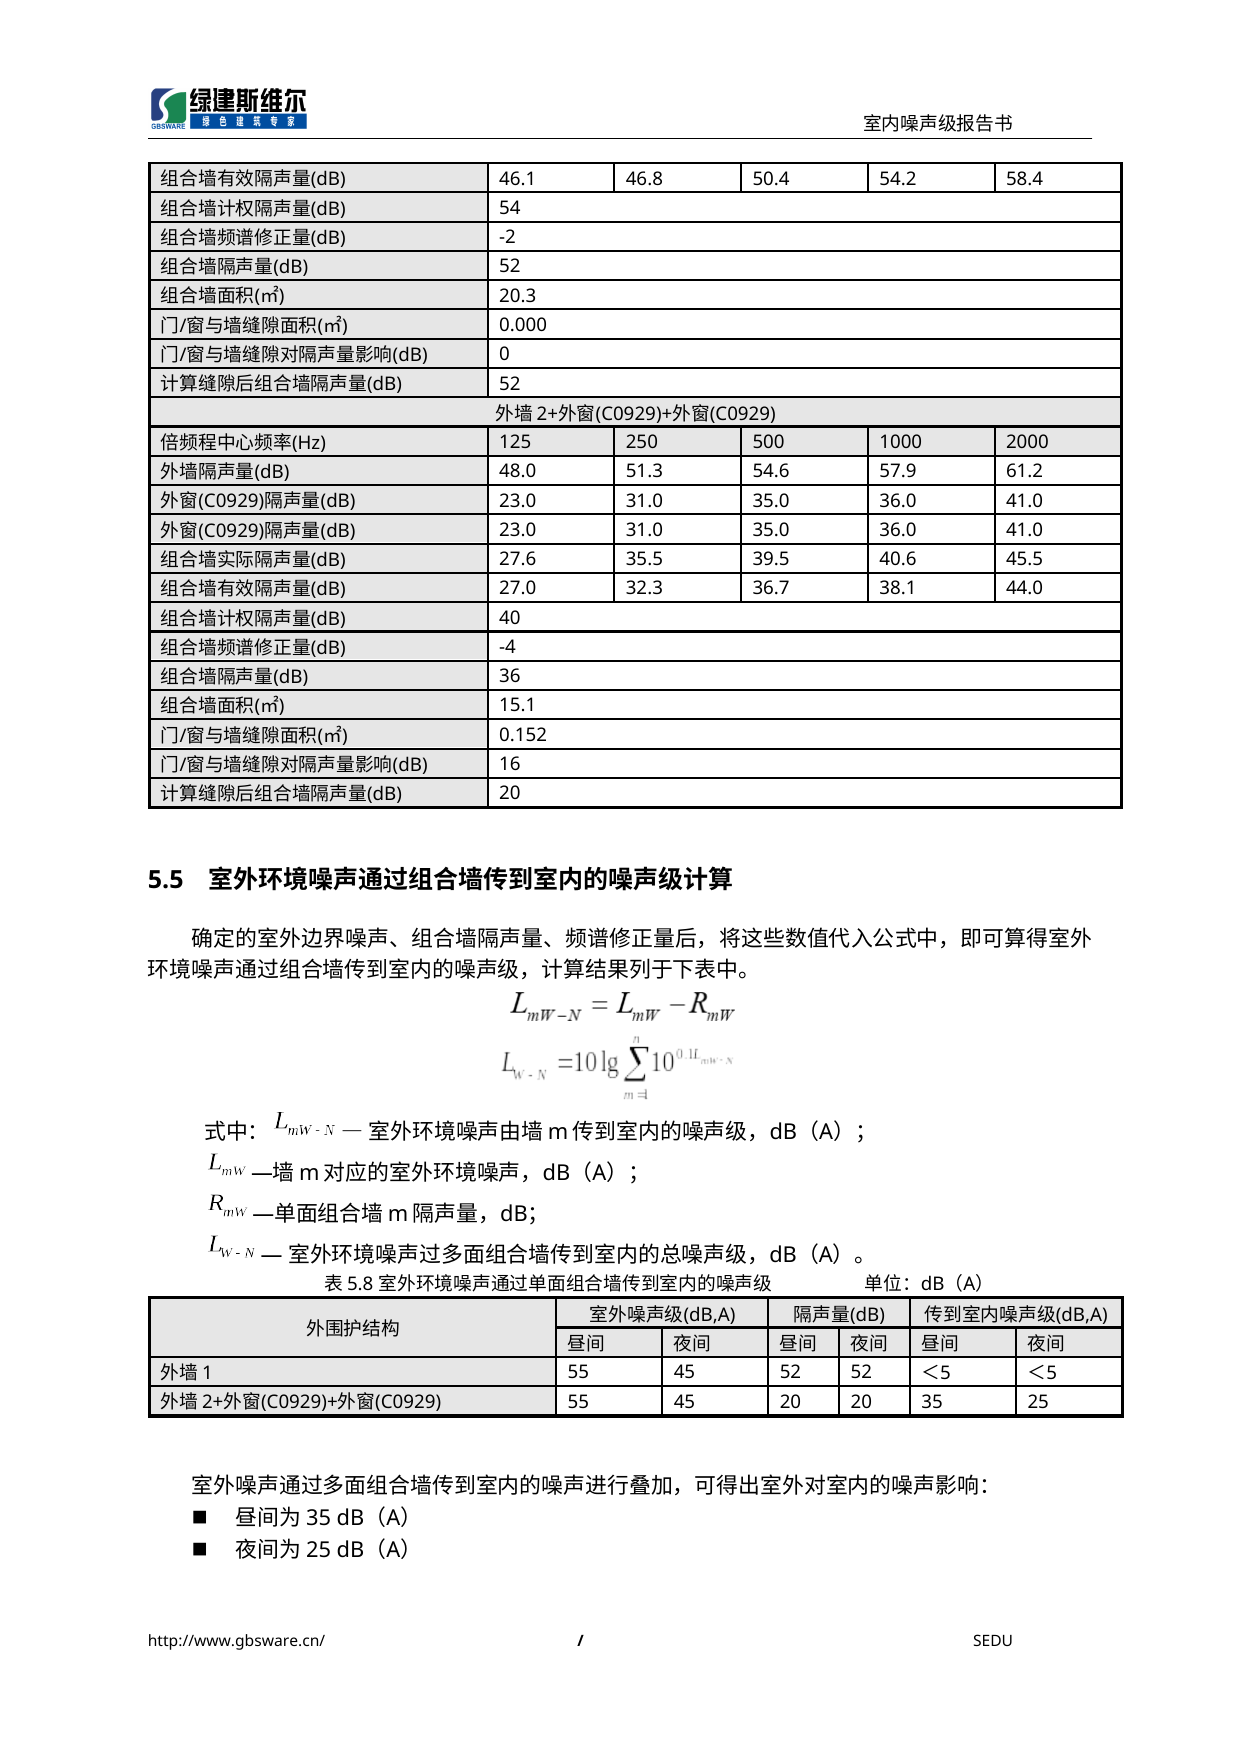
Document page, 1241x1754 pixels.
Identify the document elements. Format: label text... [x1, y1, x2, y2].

table_cell 50.4 [742, 164, 867, 191]
table_cell 61.2 [996, 457, 1120, 484]
table_cell 35 [911, 1387, 1015, 1414]
table_header 外围护结构 [151, 1299, 555, 1356]
table_cell 55 [557, 1358, 661, 1385]
table_cell 25 [1017, 1387, 1121, 1414]
table_cell 36.0 [869, 486, 994, 513]
table_cell 组合墙计权隔声量(dB) [151, 603, 487, 630]
table_cell 组合墙面积(㎡) [151, 691, 487, 718]
table_cell 1000 [869, 428, 994, 455]
table_cell 23.0 [489, 486, 613, 513]
table_cell 外墙隔声量(dB) [151, 457, 487, 484]
text 确定的室外边界噪声、组合墙隔声量、频谱修正量后，将这些数值代入公式中，即可算得室外环境噪声通过组合墙传到室内的噪声级，计算结果列于下表中。 [148, 921, 1092, 984]
text —单面组合墙m隔声量，dB； [204, 1187, 1092, 1228]
table_cell 门/窗与墙缝隙对隔声量影响(dB) [151, 750, 487, 777]
table_cell ＜5 [911, 1358, 1015, 1385]
subtitle 室外环境噪声通过组合墙传到室内的噪声级计算 [148, 859, 1092, 896]
text — 室外环境噪声过多面组合墙传到室内的总噪声级，dB（A）。 [204, 1228, 1092, 1269]
table_cell 40 [489, 603, 1120, 630]
table_cell 组合墙隔声量(dB) [151, 662, 487, 689]
table_cell 46.8 [615, 164, 740, 191]
picture [505, 984, 735, 1027]
table_cell 35.5 [615, 545, 740, 572]
table_cell 组合墙频谱修正量(dB) [151, 223, 487, 250]
table_cell 20 [840, 1387, 909, 1414]
table_cell 41.0 [996, 515, 1120, 542]
table_cell 门/窗与墙缝隙面积(㎡) [151, 720, 487, 747]
table_cell 35.0 [742, 515, 867, 542]
table_cell 夜间 [840, 1329, 909, 1356]
table_header 隔声量(dB) [769, 1299, 909, 1326]
table_cell 500 [742, 428, 867, 455]
table_cell 32.3 [615, 574, 740, 601]
table_cell 计算缝隙后组合墙隔声量(dB) [151, 779, 487, 806]
table_cell 0 [489, 340, 1120, 367]
table_cell 55 [557, 1387, 661, 1414]
table_cell 组合墙计权隔声量(dB) [151, 193, 487, 221]
list 昼间为 35 dB（A） [191, 1500, 1092, 1532]
table_cell 51.3 [615, 457, 740, 484]
table_cell 组合墙有效隔声量(dB) [151, 574, 487, 601]
text —墙m对应的室外环境噪声，dB（A）； [204, 1146, 1092, 1187]
table_cell 23.0 [489, 515, 613, 542]
table_cell 20 [769, 1387, 838, 1414]
table_cell 组合墙面积(㎡) [151, 281, 487, 308]
table_cell 组合墙实际隔声量(dB) [151, 545, 487, 572]
table_cell 20.3 [489, 281, 1120, 308]
table_cell -4 [489, 633, 1120, 659]
table_cell 昼间 [911, 1329, 1015, 1356]
text 室外噪声通过多面组合墙传到室内的噪声进行叠加，可得出室外对室内的噪声影响： [148, 1468, 1092, 1500]
table_cell -2 [489, 223, 1120, 250]
table_cell 计算缝隙后组合墙隔声量(dB) [151, 369, 487, 396]
table_cell 倍频程中心频率(Hz) [151, 428, 487, 455]
table_cell 27.6 [489, 545, 613, 572]
table_cell 45 [663, 1387, 767, 1414]
table_cell 46.1 [489, 164, 613, 191]
table_cell 35.0 [742, 486, 867, 513]
table_cell 36 [489, 662, 1120, 689]
table_cell 52 [769, 1358, 838, 1385]
table_cell 昼间 [769, 1329, 838, 1356]
table_cell 15.1 [489, 691, 1120, 718]
table_cell 52 [489, 252, 1120, 279]
table_cell 外窗(C0929)隔声量(dB) [151, 515, 487, 542]
table_cell 外窗(C0929)隔声量(dB) [151, 486, 487, 513]
table_cell ＜5 [1017, 1358, 1121, 1385]
table_cell 16 [489, 750, 1120, 777]
table_cell 外墙1 [151, 1358, 555, 1385]
table_cell 45 [663, 1358, 767, 1385]
table_header 室外噪声级(dB,A) [557, 1299, 767, 1326]
table_cell 昼间 [557, 1329, 661, 1356]
table_cell 夜间 [1017, 1329, 1121, 1356]
table_cell 40.6 [869, 545, 994, 572]
table_cell 组合墙频谱修正量(dB) [151, 633, 487, 659]
table_cell 0.152 [489, 720, 1120, 747]
table_cell 44.0 [996, 574, 1120, 601]
list 夜间为 25 dB（A） [191, 1532, 1092, 1564]
table_cell 52 [489, 369, 1120, 396]
table_cell 外墙2+外窗(C0929)+外窗(C0929) [151, 1387, 555, 1414]
table_cell 外墙2+外窗(C0929)+外窗(C0929) [151, 398, 1120, 425]
table_cell 20 [489, 779, 1120, 806]
table_header 传到室内噪声级(dB,A) [911, 1299, 1121, 1326]
table_cell 组合墙隔声量(dB) [151, 252, 487, 279]
picture [147, 88, 308, 130]
table_cell 125 [489, 428, 613, 455]
text 式中：— 室外环境噪声由墙m传到室内的噪声级，dB（A）； [204, 1104, 1092, 1146]
table_cell 38.1 [869, 574, 994, 601]
table_cell 57.9 [869, 457, 994, 484]
table_cell 48.0 [489, 457, 613, 484]
table_cell 0.000 [489, 310, 1120, 338]
table_cell 门/窗与墙缝隙面积(㎡) [151, 310, 487, 338]
table_cell 58.4 [996, 164, 1120, 191]
table_cell 45.5 [996, 545, 1120, 572]
table_cell 门/窗与墙缝隙对隔声量影响(dB) [151, 340, 487, 367]
table_cell 52 [840, 1358, 909, 1385]
table_cell 54.2 [869, 164, 994, 191]
table_cell 31.0 [615, 486, 740, 513]
table_cell 54.6 [742, 457, 867, 484]
table_cell 36.7 [742, 574, 867, 601]
table_cell 27.0 [489, 574, 613, 601]
table_cell 2000 [996, 428, 1120, 455]
table_cell 54 [489, 193, 1120, 221]
table_cell 36.0 [869, 515, 994, 542]
text 表5.8 室外环境噪声通过单面组合墙传到室内的噪声级 单位：dB（A） [148, 1269, 1092, 1296]
table_cell 41.0 [996, 486, 1120, 513]
table_cell 31.0 [615, 515, 740, 542]
table_cell 250 [615, 428, 740, 455]
table_cell 夜间 [663, 1329, 767, 1356]
table_cell 39.5 [742, 545, 867, 572]
table_cell 组合墙有效隔声量(dB) [151, 164, 487, 191]
